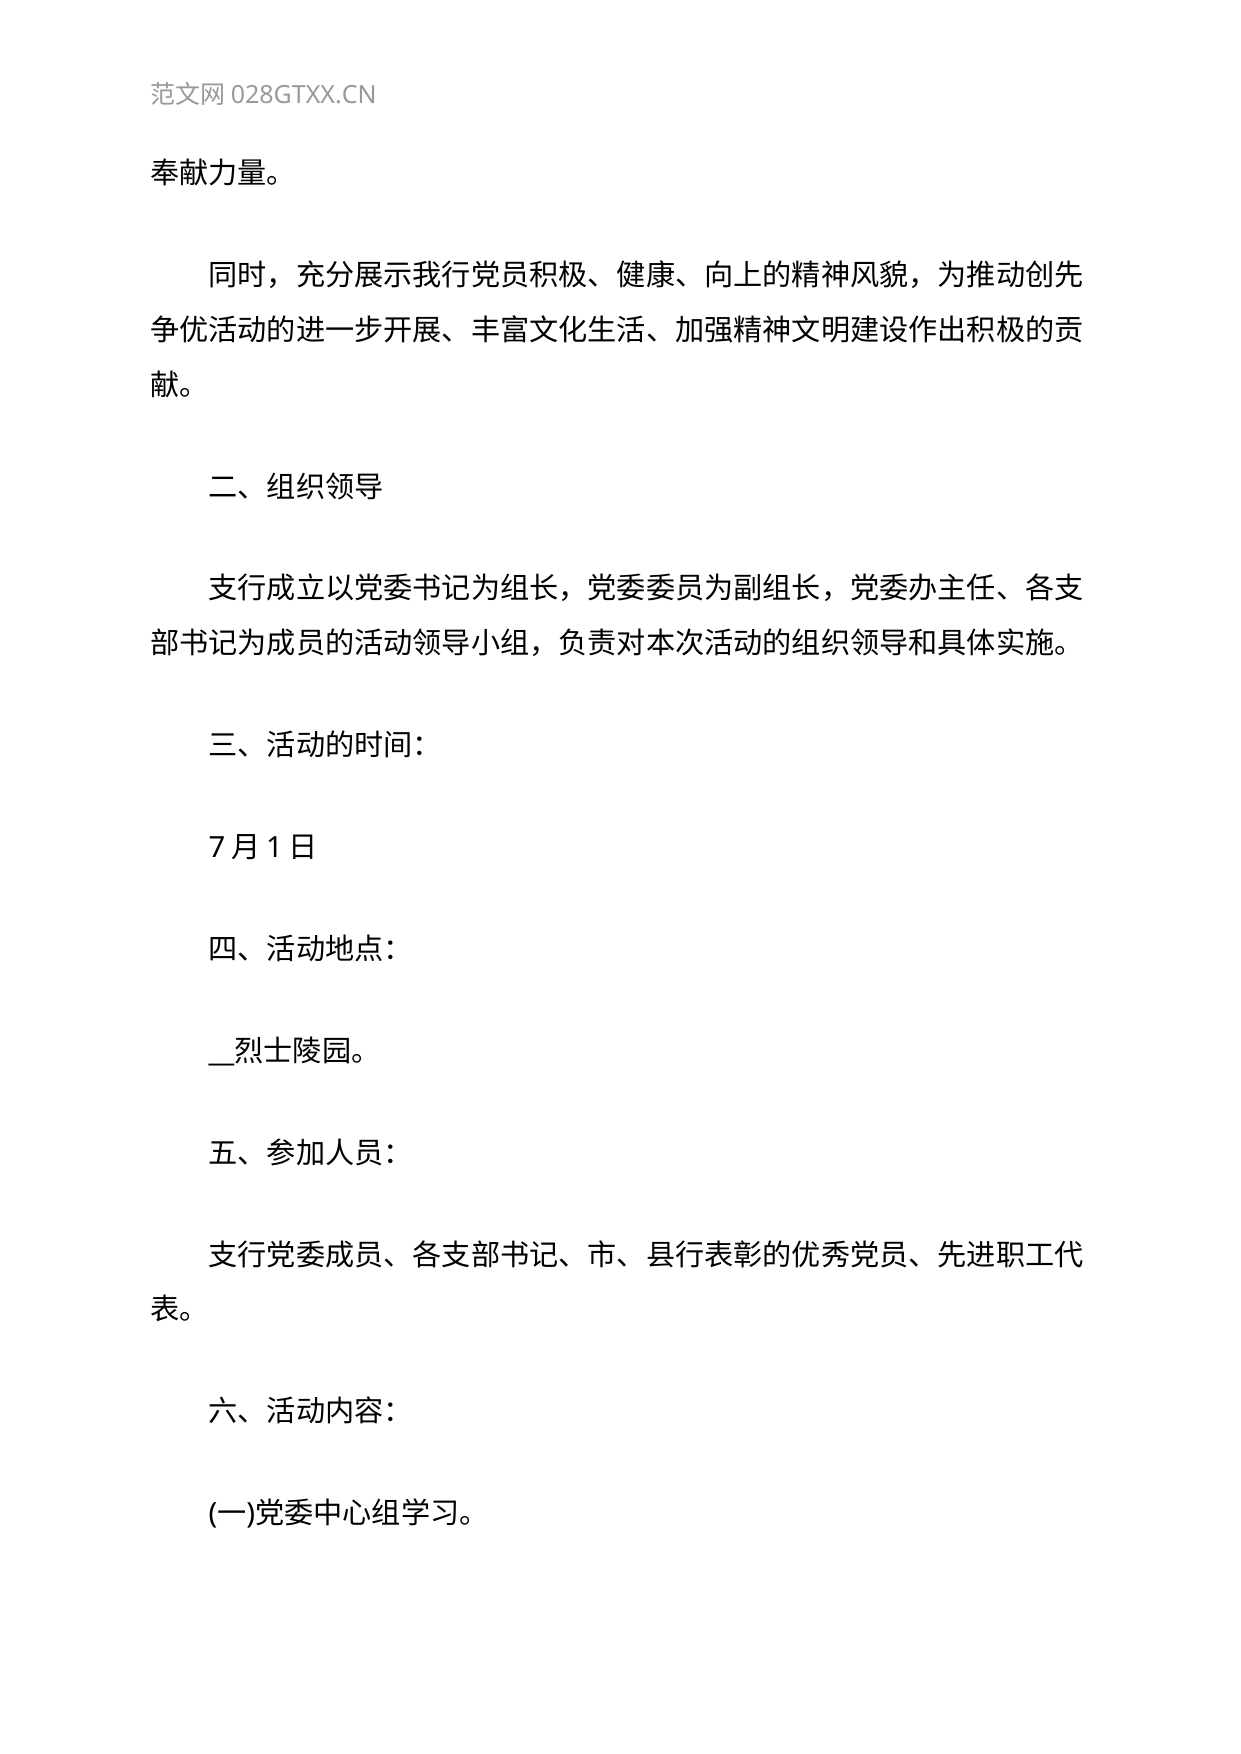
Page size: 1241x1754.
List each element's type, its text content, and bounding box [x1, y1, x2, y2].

text 六、活动内容： [150, 1388, 1090, 1430]
text 7月1日 [150, 823, 1090, 866]
text 五、参加人员： [150, 1129, 1090, 1172]
text 二、组织领导 [150, 463, 1090, 506]
text 支行成立以党委书记为组长，党委委员为副组长，党委办主任、各支部书记为成员的活动领导小组，负责对本次活动的组织领导和具体实施。 [150, 565, 1090, 662]
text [150, 150, 1090, 192]
text (一)党委中心组学习。 [150, 1489, 1090, 1532]
text __烈士陵园。 [150, 1027, 1090, 1070]
text 同时，充分展示我行党员积极、健康、向上的精神风貌，为推动创先争优活动的进一步开展、丰富文化生活、加强精神文明建设作出积极的贡献。 [150, 252, 1090, 404]
text 三、活动的时间： [150, 722, 1090, 764]
text 支行党委成员、各支部书记、市、县行表彰的优秀党员、先进职工代表。 [150, 1231, 1090, 1328]
text 四、活动地点： [150, 926, 1090, 968]
